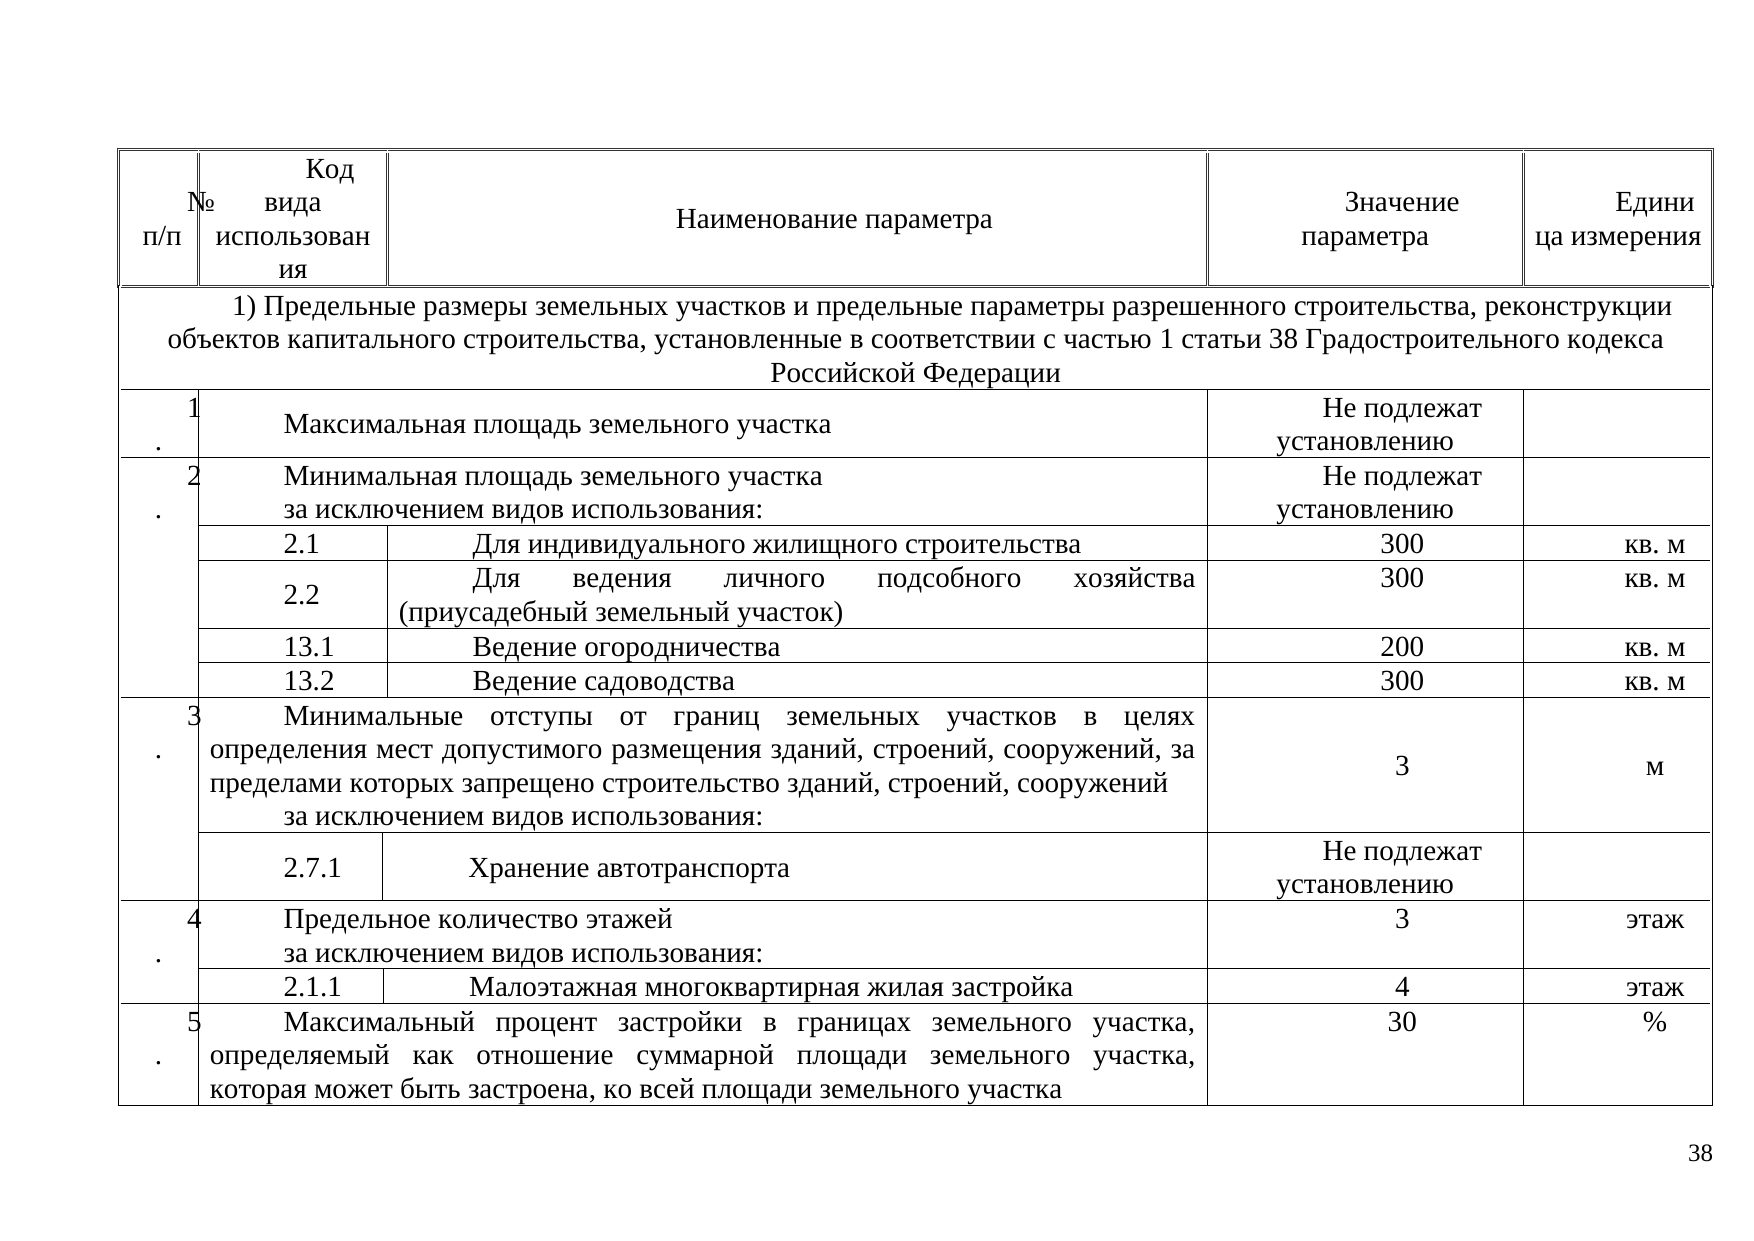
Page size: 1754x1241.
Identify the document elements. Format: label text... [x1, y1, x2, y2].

table_cell Не подлежат установлению [1208, 833, 1523, 900]
table_cell этаж [1524, 968, 1712, 1003]
table_cell 5. [119, 1003, 198, 1104]
table_cell 3 [1208, 698, 1523, 832]
table_cell 4. [119, 900, 198, 1003]
table_cell 2. [119, 457, 198, 697]
table_cell 300 [1208, 526, 1523, 559]
table_cell 13.1 [199, 629, 387, 662]
table_cell Для ведения личного подсобного хозяйства (приусадебный земельный участок) [388, 561, 1207, 628]
table_cell Минимальные отступы от границ земельных участков в целях определения мест допустимого размещения зданий, строений, сооружений, за пределами которых запрещено строительство зданий, строений, сооружений за исключением видов использования: [199, 698, 1207, 832]
table_cell 30 [1208, 1004, 1523, 1104]
table_cell Не подлежат установлению [1208, 458, 1523, 525]
table_cell Для индивидуального жилищного строительства [388, 526, 1207, 559]
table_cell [199, 1004, 1207, 1104]
table_cell 13.2 [199, 663, 387, 697]
table_cell % [1524, 1003, 1712, 1104]
table_cell 2.2 [199, 561, 387, 628]
table_cell [1524, 389, 1712, 457]
table_cell Хранение автотранспорта [383, 833, 1207, 900]
table_cell кв. м [1524, 560, 1712, 628]
table_header № п/п [120, 151, 198, 285]
table_cell 4 [1208, 969, 1523, 1003]
table_cell [1524, 832, 1712, 900]
table_cell Ведение огородничества [388, 629, 1207, 662]
table_cell Максимальная площадь земельного участка [199, 390, 1207, 457]
table_header Код вида использования [198, 151, 387, 285]
table_cell Малоэтажная многоквартирная жилая застройка [384, 969, 1207, 1003]
table_cell [1524, 457, 1712, 525]
table_cell 3. [119, 697, 198, 900]
table_cell 1) Предельные размеры земельных участков и предельные параметры разрешенного строительства, реконструкции объектов капитального строительства, установленные в соответствии с частью 1 статьи 38 Градостроительного кодекса Российской Федерации [119, 285, 1712, 389]
table_cell этаж [1524, 900, 1712, 968]
table_cell Предельное количество этажей за исключением видов использования: [199, 901, 1207, 968]
table_cell кв. м [1524, 628, 1712, 662]
table_cell Не подлежат установлению [1208, 390, 1523, 457]
table_cell 300 [1208, 663, 1523, 697]
table_header Значение параметра [1207, 151, 1523, 285]
table_cell кв. м [1524, 662, 1712, 697]
table_cell 2.1.1 [199, 969, 383, 1003]
table_header Наименование параметра [387, 151, 1207, 285]
table_cell 300 [1208, 561, 1523, 628]
table_cell Ведение садоводства [388, 663, 1207, 697]
table_cell кв. м [1524, 525, 1712, 559]
table_cell 1. [119, 389, 198, 457]
table_cell 2.1 [199, 526, 387, 559]
table_cell м [1524, 697, 1712, 832]
table_cell 2.7.1 [199, 833, 382, 900]
table_cell 3 [1208, 901, 1523, 968]
table_cell 200 [1208, 629, 1523, 662]
table_header Единица измерения [1523, 151, 1711, 285]
table_cell Минимальная площадь земельного участка за исключением видов использования: [199, 458, 1207, 525]
